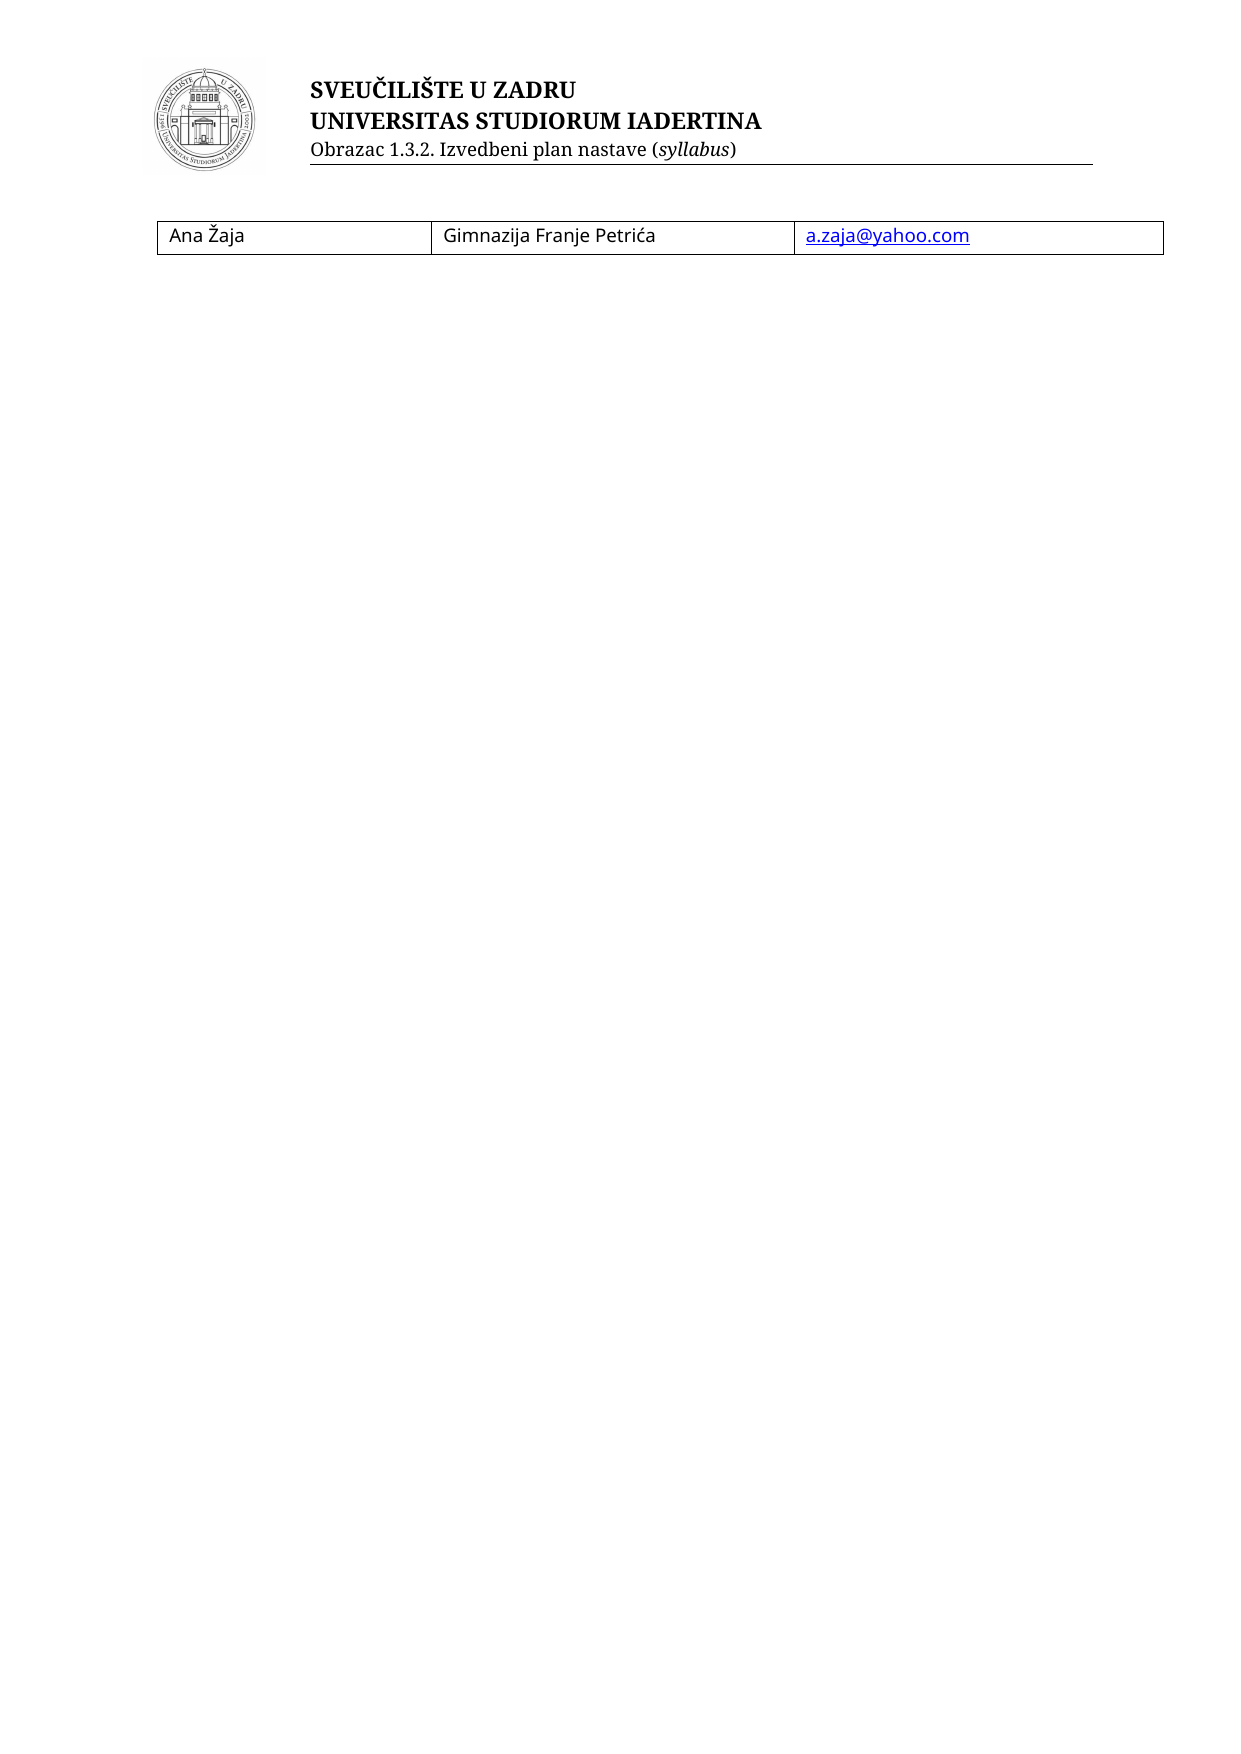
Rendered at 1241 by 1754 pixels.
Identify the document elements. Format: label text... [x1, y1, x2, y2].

table_cell Ana Žaja [158, 222, 431, 254]
table_cell a.zaja@yahoo.com [795, 222, 1163, 254]
table_cell Gimnazija Franje Petrića [432, 222, 794, 254]
